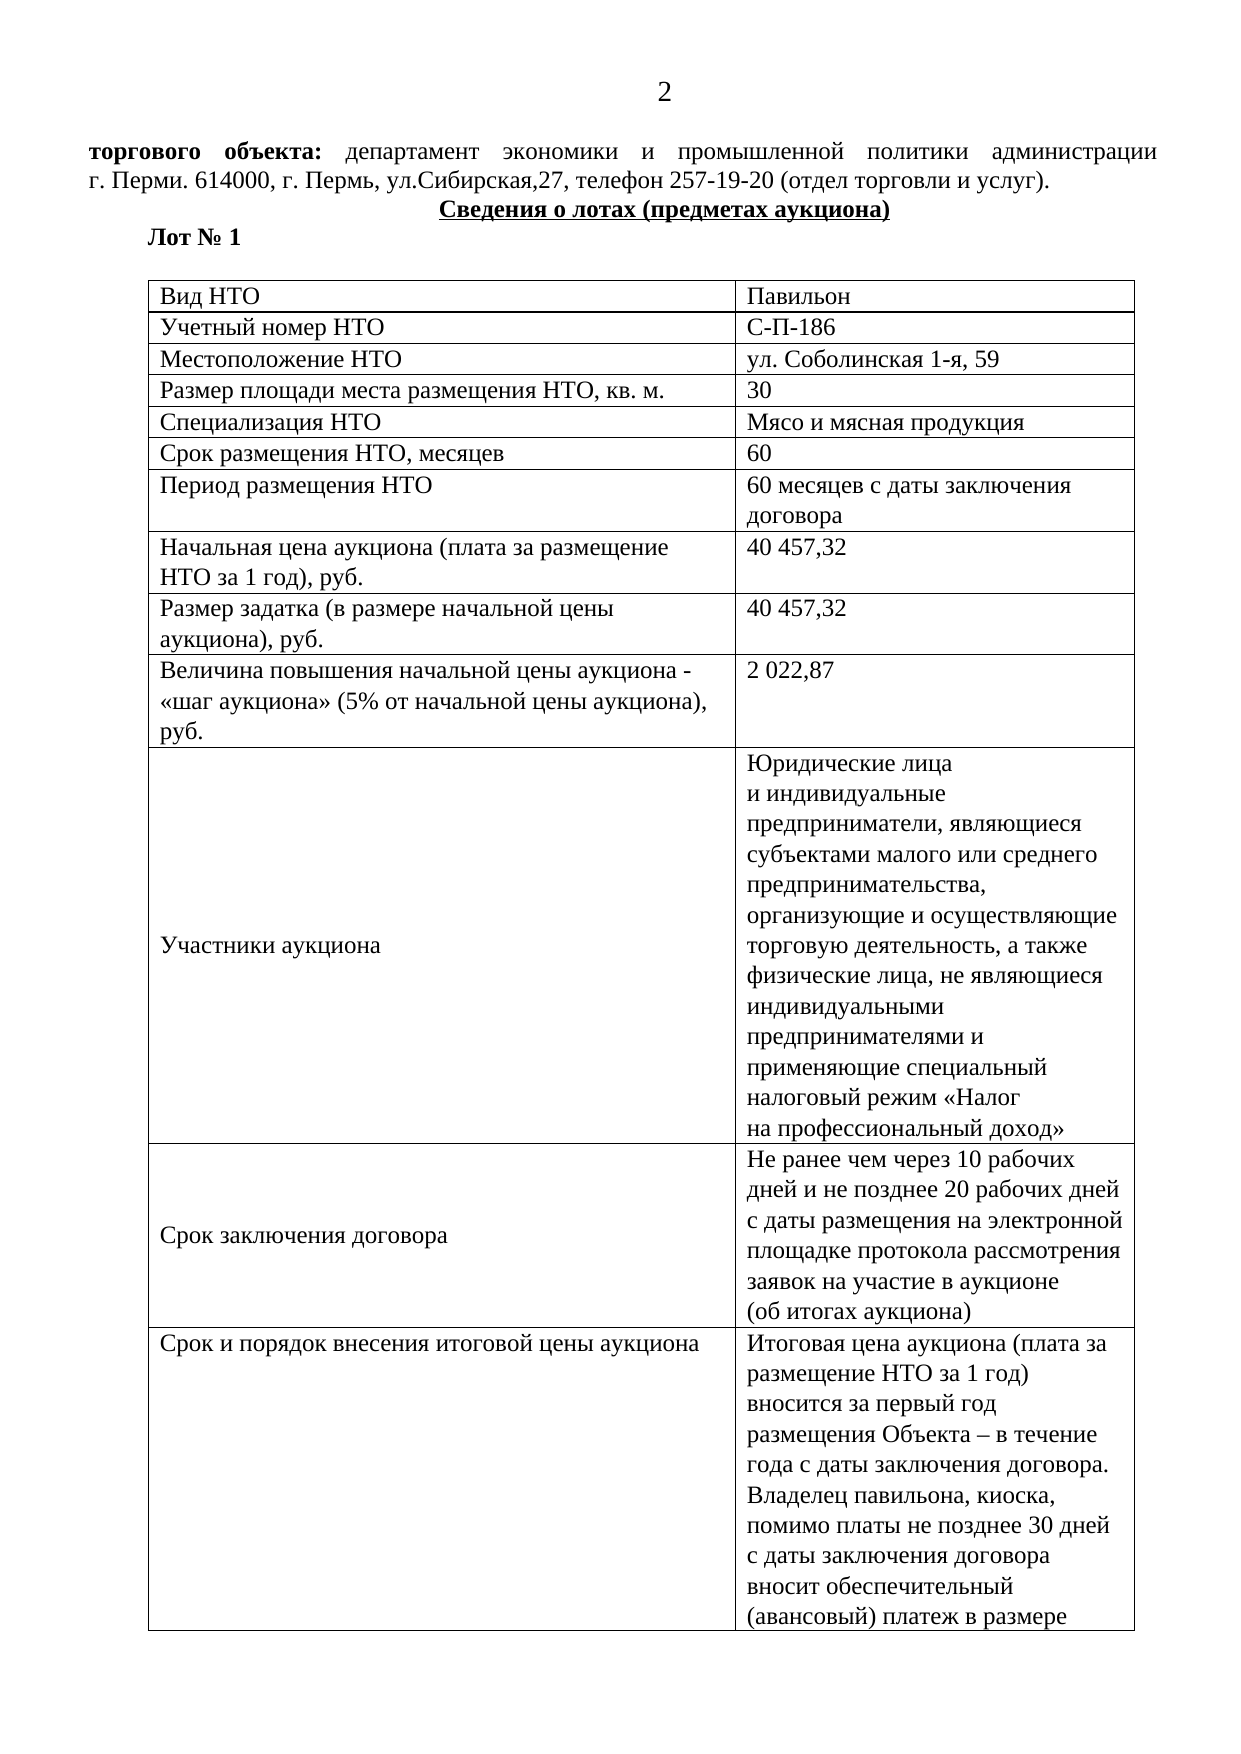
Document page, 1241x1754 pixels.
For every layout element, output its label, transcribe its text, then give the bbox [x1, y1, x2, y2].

table_cell 40 457,32 [736, 532, 1134, 592]
table_cell Не ранее чем через 10 рабочих дней и не позднее 20 рабочих дней с даты размещения на электронной площадке протокола рассмотрения заявок на участие в аукционе (об итогах аукциона) [736, 1144, 1134, 1327]
table_cell 40 457,32 [736, 594, 1134, 654]
text Сведения о лотах (предметах аукциона) [148, 194, 1181, 222]
table_cell Начальная цена аукциона (плата за размещение НТО за 1 год), руб. [149, 532, 735, 592]
table_cell Размер задатка (в размере начальной цены аукциона), руб. [149, 594, 735, 654]
table_cell 2 022,87 [736, 655, 1134, 747]
table_cell Учетный номер НТО [149, 313, 735, 343]
table_cell Местоположение НТО [149, 344, 735, 374]
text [89, 136, 1181, 194]
table_cell Срок заключения договора [149, 1144, 735, 1327]
table_cell ул. Соболинская 1-я, 59 [736, 344, 1134, 374]
table_cell Специализация НТО [149, 407, 735, 437]
text Лот № 1 [148, 222, 1181, 251]
table_cell 60 месяцев с даты заключения договора [736, 470, 1134, 531]
table_cell С-П-186 [736, 313, 1134, 343]
table_cell Участники аукциона [149, 748, 735, 1143]
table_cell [736, 1328, 1134, 1630]
table_cell Срок размещения НТО, месяцев [149, 438, 735, 469]
table_cell 60 [736, 438, 1134, 469]
table_cell Период размещения НТО [149, 470, 735, 531]
table_header Вид НТО [149, 281, 735, 311]
table_cell Мясо и мясная продукция [736, 407, 1134, 437]
table_cell Величина повышения начальной цены аукциона - «шаг аукциона» (5% от начальной цены аукциона), руб. [149, 655, 735, 747]
table_cell Юридические лица и индивидуальные предприниматели, являющиеся субъектами малого или среднего предпринимательства, организующие и осуществляющие торговую деятельность, а также физические лица, не являющиеся индивидуальными предпринимателями и применяющие специальный налоговый режим «Налог на профессиональный доход» [736, 748, 1134, 1143]
table_cell 30 [736, 375, 1134, 406]
table_cell Размер площади места размещения НТО, кв. м. [149, 375, 735, 406]
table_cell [149, 1328, 735, 1630]
table_header Павильон [736, 281, 1134, 311]
